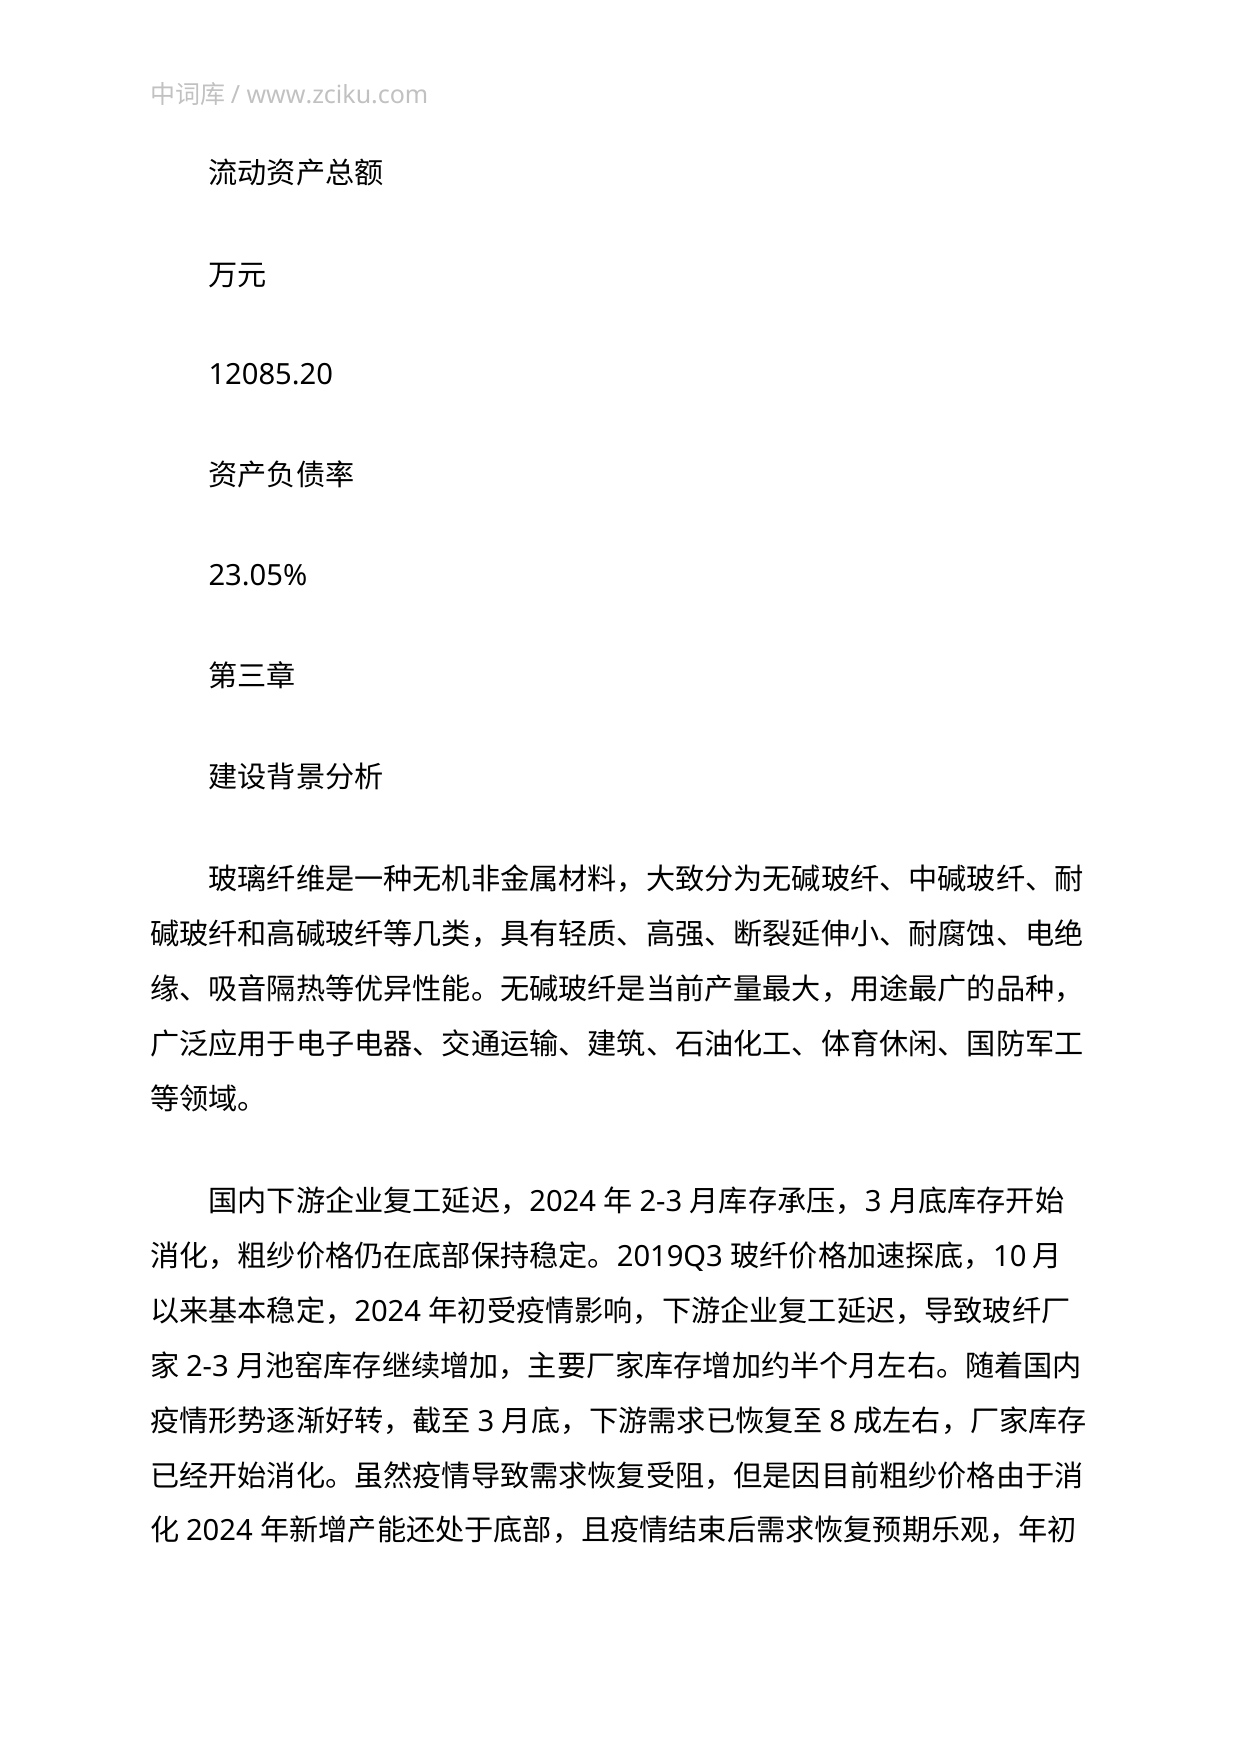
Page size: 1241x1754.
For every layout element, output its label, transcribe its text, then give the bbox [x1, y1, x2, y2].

text 23.05% [150, 554, 1090, 593]
text 12085.20 [150, 353, 1090, 393]
text 万元 [150, 252, 1090, 294]
text 资产负债率 [150, 452, 1090, 494]
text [150, 1177, 1090, 1549]
text 第三章 [150, 652, 1090, 694]
text 建设背景分析 [150, 754, 1090, 796]
text 玻璃纤维是一种无机非金属材料，大致分为无碱玻纤、中碱玻纤、耐碱玻纤和高碱玻纤等几类，具有轻质、高强、断裂延伸小、耐腐蚀、电绝缘、吸音隔热等优异性能。无碱玻纤是当前产量最大，用途最广的品种，广泛应用于电子电器、交通运输、建筑、石油化工、体育休闲、国防军工等领域。 [150, 856, 1090, 1118]
text 流动资产总额 [150, 150, 1090, 192]
